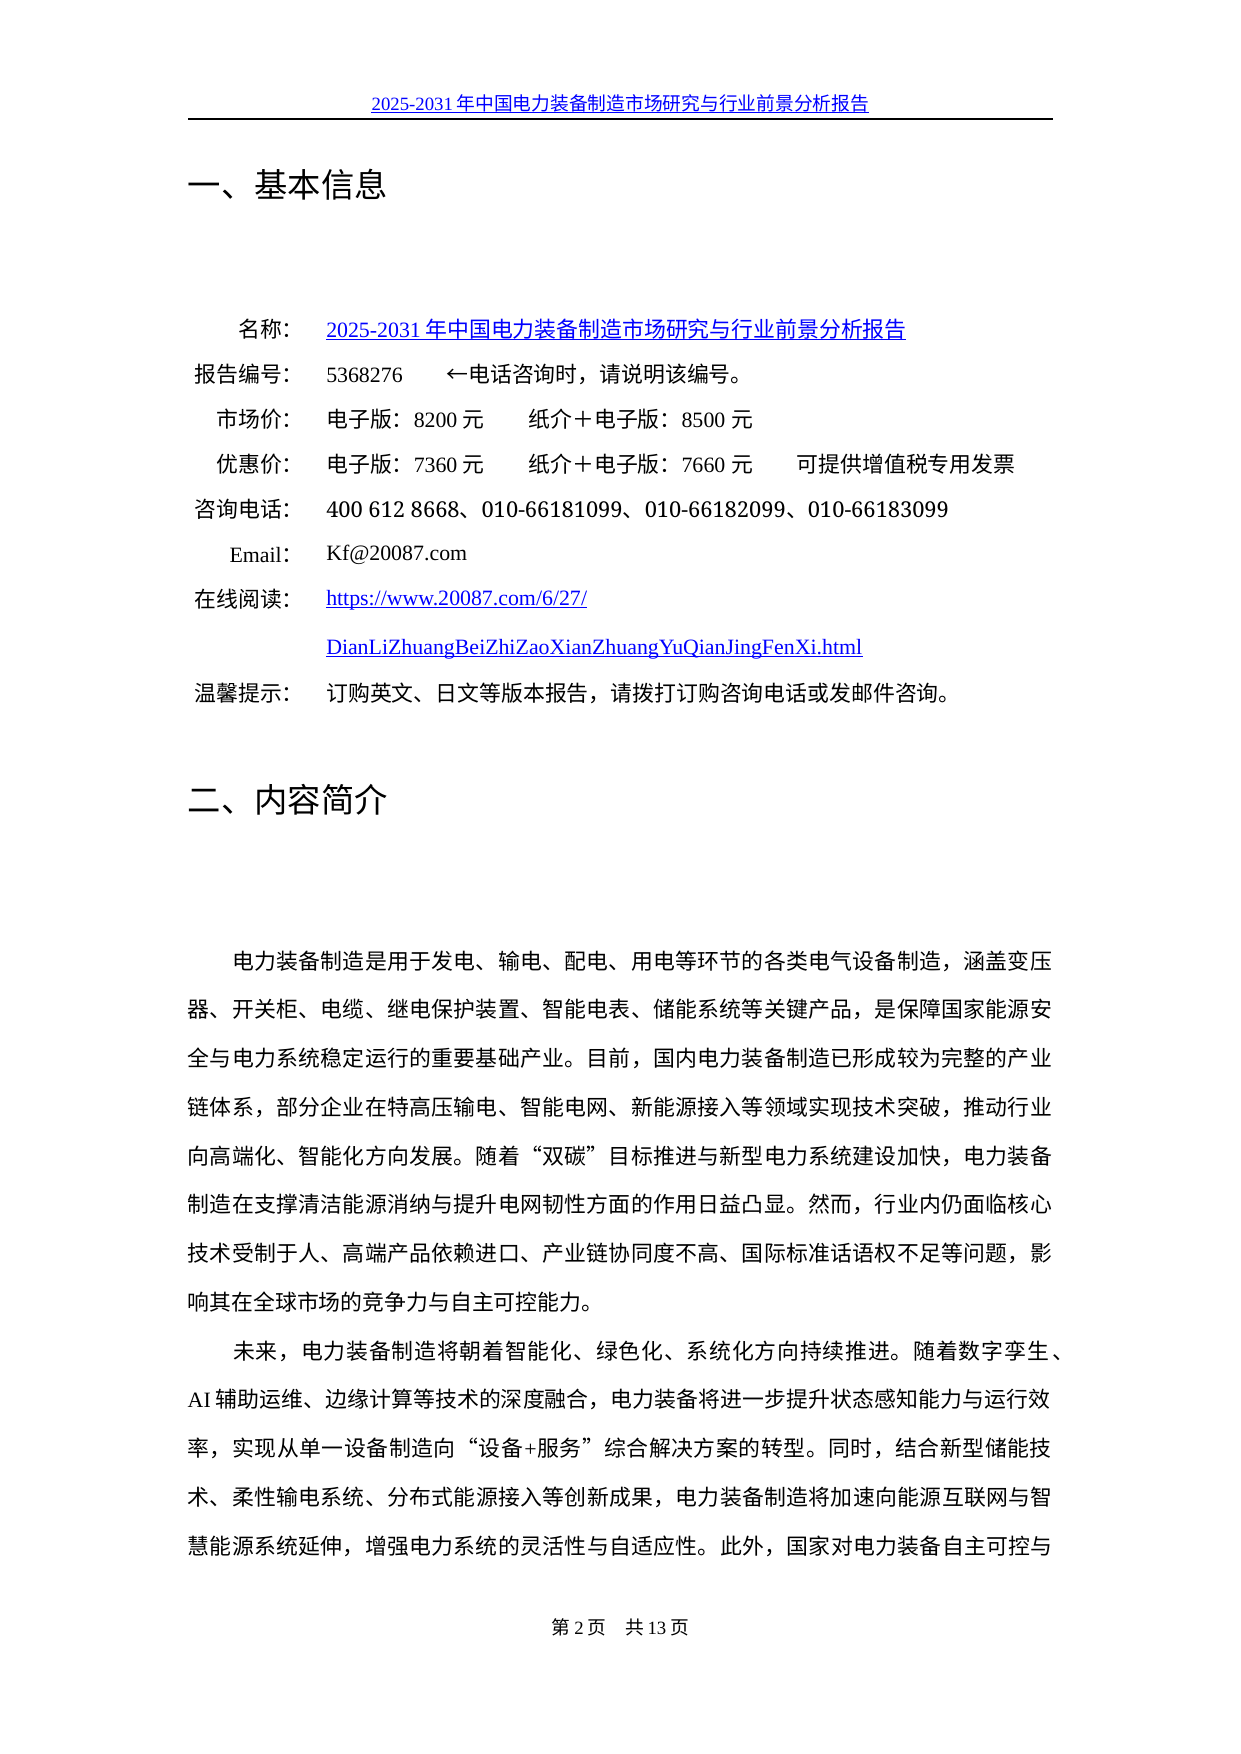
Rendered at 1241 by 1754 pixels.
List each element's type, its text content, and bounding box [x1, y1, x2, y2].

table_cell 咨询电话： [167, 492, 315, 537]
table_cell 在线阅读： [167, 582, 315, 675]
table_cell 电子版：7360 元 纸介＋电子版：7660 元 可提供增值税专用发票 [315, 447, 1073, 492]
table_header 名称： [167, 312, 315, 357]
table_cell Email： [167, 537, 315, 582]
table_header 2025-2031年中国电力装备制造市场研究与行业前景分析报告 [315, 312, 1073, 357]
table_cell 400 612 8668、010-66181099、010-66182099、010-66183099 [315, 492, 1073, 537]
title 二、内容简介 [187, 766, 1053, 831]
table_cell 市场价： [167, 402, 315, 447]
table_cell 报告编号： [167, 357, 315, 402]
table_cell 电子版：8200 元 纸介＋电子版：8500 元 [315, 402, 1073, 447]
table_cell [315, 582, 1073, 675]
table_cell 5368276 ←电话咨询时，请说明该编号。 [315, 357, 1073, 402]
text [187, 943, 1053, 1561]
title 一、基本信息 [187, 150, 1053, 215]
table_cell 优惠价： [167, 447, 315, 492]
table_cell Kf@20087.com [315, 537, 1073, 582]
table_cell 温馨提示： [167, 675, 315, 720]
table_cell 订购英文、日文等版本报告，请拨打订购咨询电话或发邮件咨询。 [315, 675, 1073, 720]
